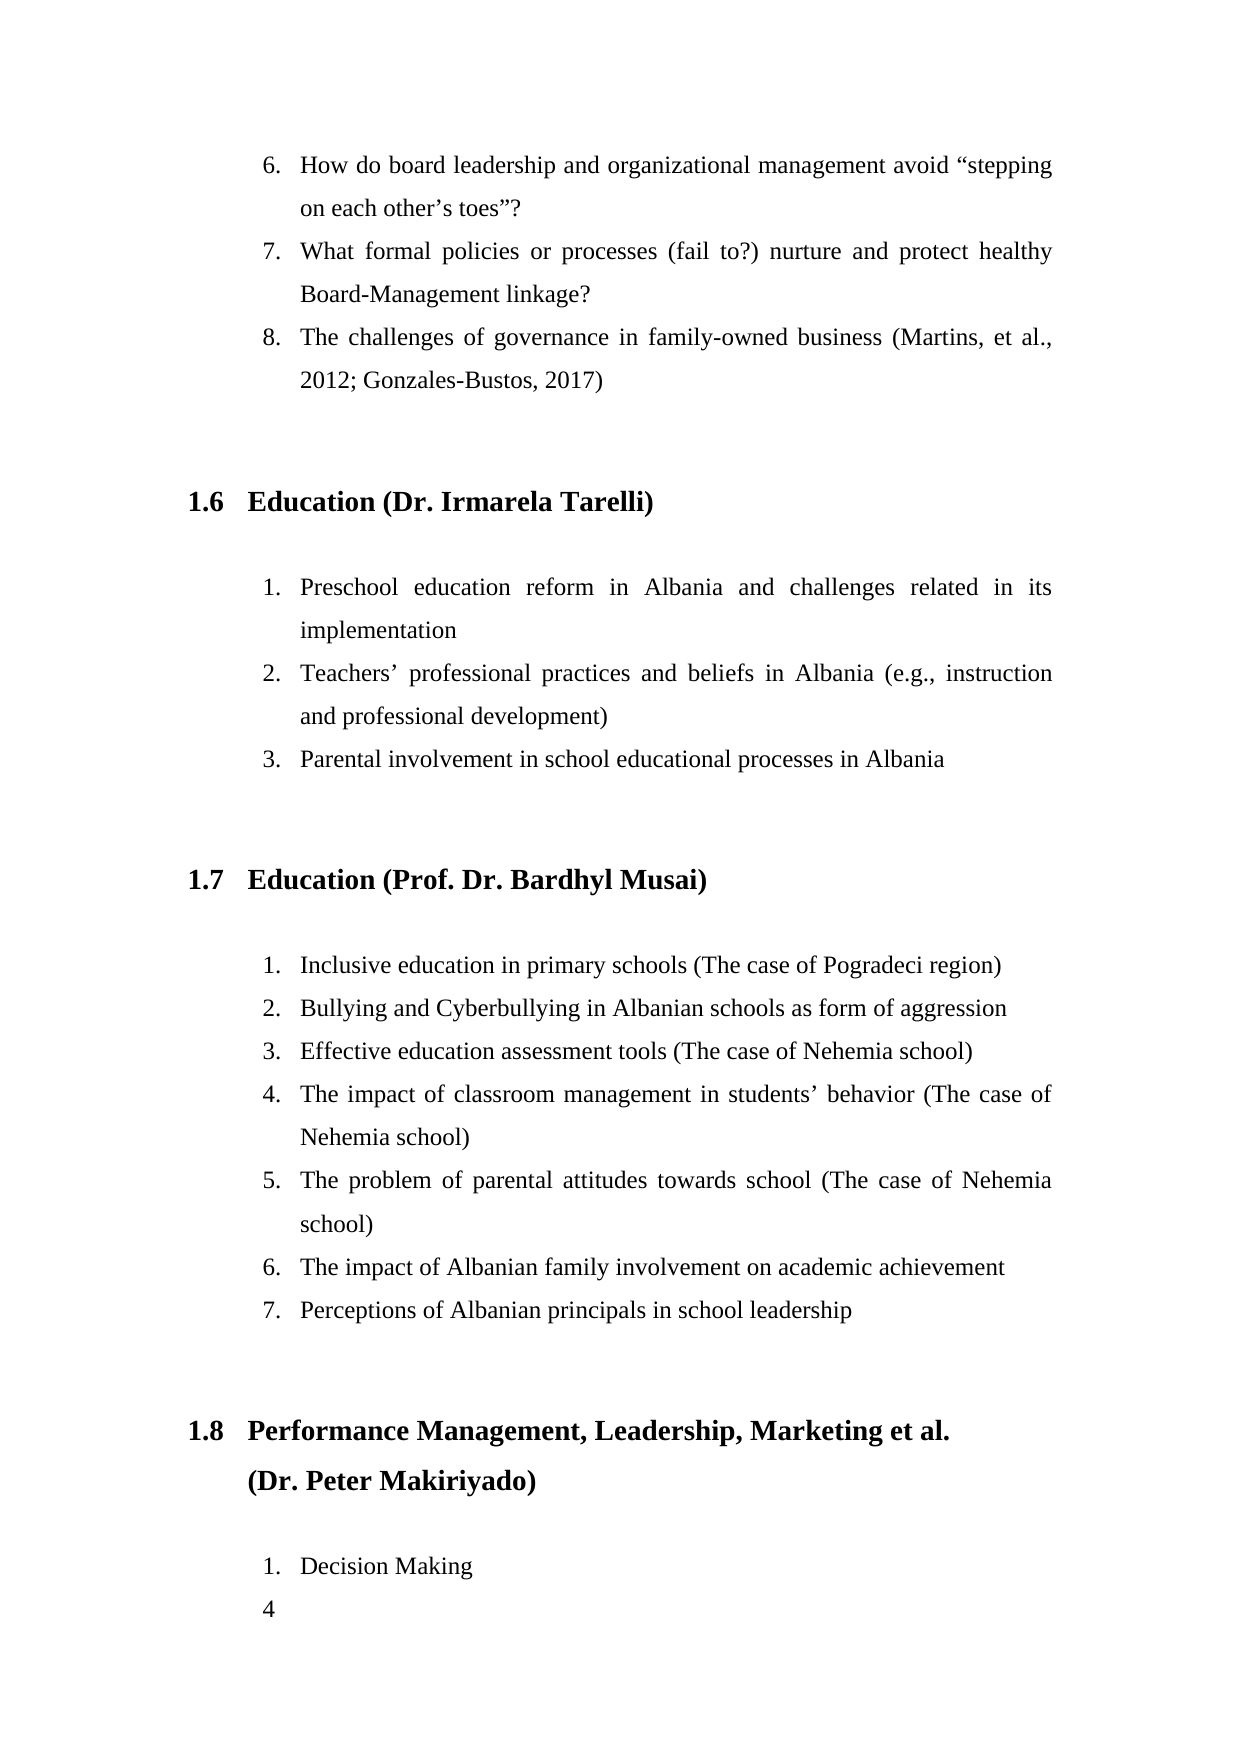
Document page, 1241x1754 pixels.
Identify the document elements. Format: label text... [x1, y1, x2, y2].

list Teachers’ professional practices and beliefs in Albania (e.g., instruction and professional development) [262, 658, 1053, 730]
list How do board leadership and organizational management avoid “stepping on each other’s toes”? [262, 150, 1053, 222]
list The impact of classroom management in students’ behavior (The case of Nehemia school) [262, 1079, 1053, 1151]
list Effective education assessment tools (The case of Nehemia school) [262, 1036, 1053, 1065]
list Decision Making [262, 1551, 1053, 1580]
list Preschool education reform in Albania and challenges related in its implementation [262, 572, 1053, 643]
list The challenges of governance in family-owned business (Martins, et al., 2012; Gonzales-Bustos, 2017) [262, 322, 1053, 394]
subtitle Education (Dr. Irmarela Tarelli) [187, 484, 1053, 517]
list What formal policies or processes (fail to?) nurture and protect healthy Board-Management linkage? [262, 236, 1053, 308]
list Inclusive education in primary schools (The case of Pogradeci region) [262, 950, 1053, 979]
subtitle Performance Management, Leadership, Marketing et al. (Dr. Peter Makiriyado) [187, 1413, 1053, 1497]
list Bullying and Cyberbullying in Albanian schools as form of aggression [262, 993, 1053, 1022]
subtitle Education (Prof. Dr. Bardhyl Musai) [187, 862, 1053, 896]
list The impact of Albanian family involvement on academic achievement [262, 1252, 1053, 1281]
list The problem of parental attitudes towards school (The case of Nehemia school) [262, 1166, 1053, 1237]
list Perceptions of Albanian principals in school leadership [262, 1295, 1053, 1324]
list Parental involvement in school educational processes in Albania [262, 744, 1053, 773]
